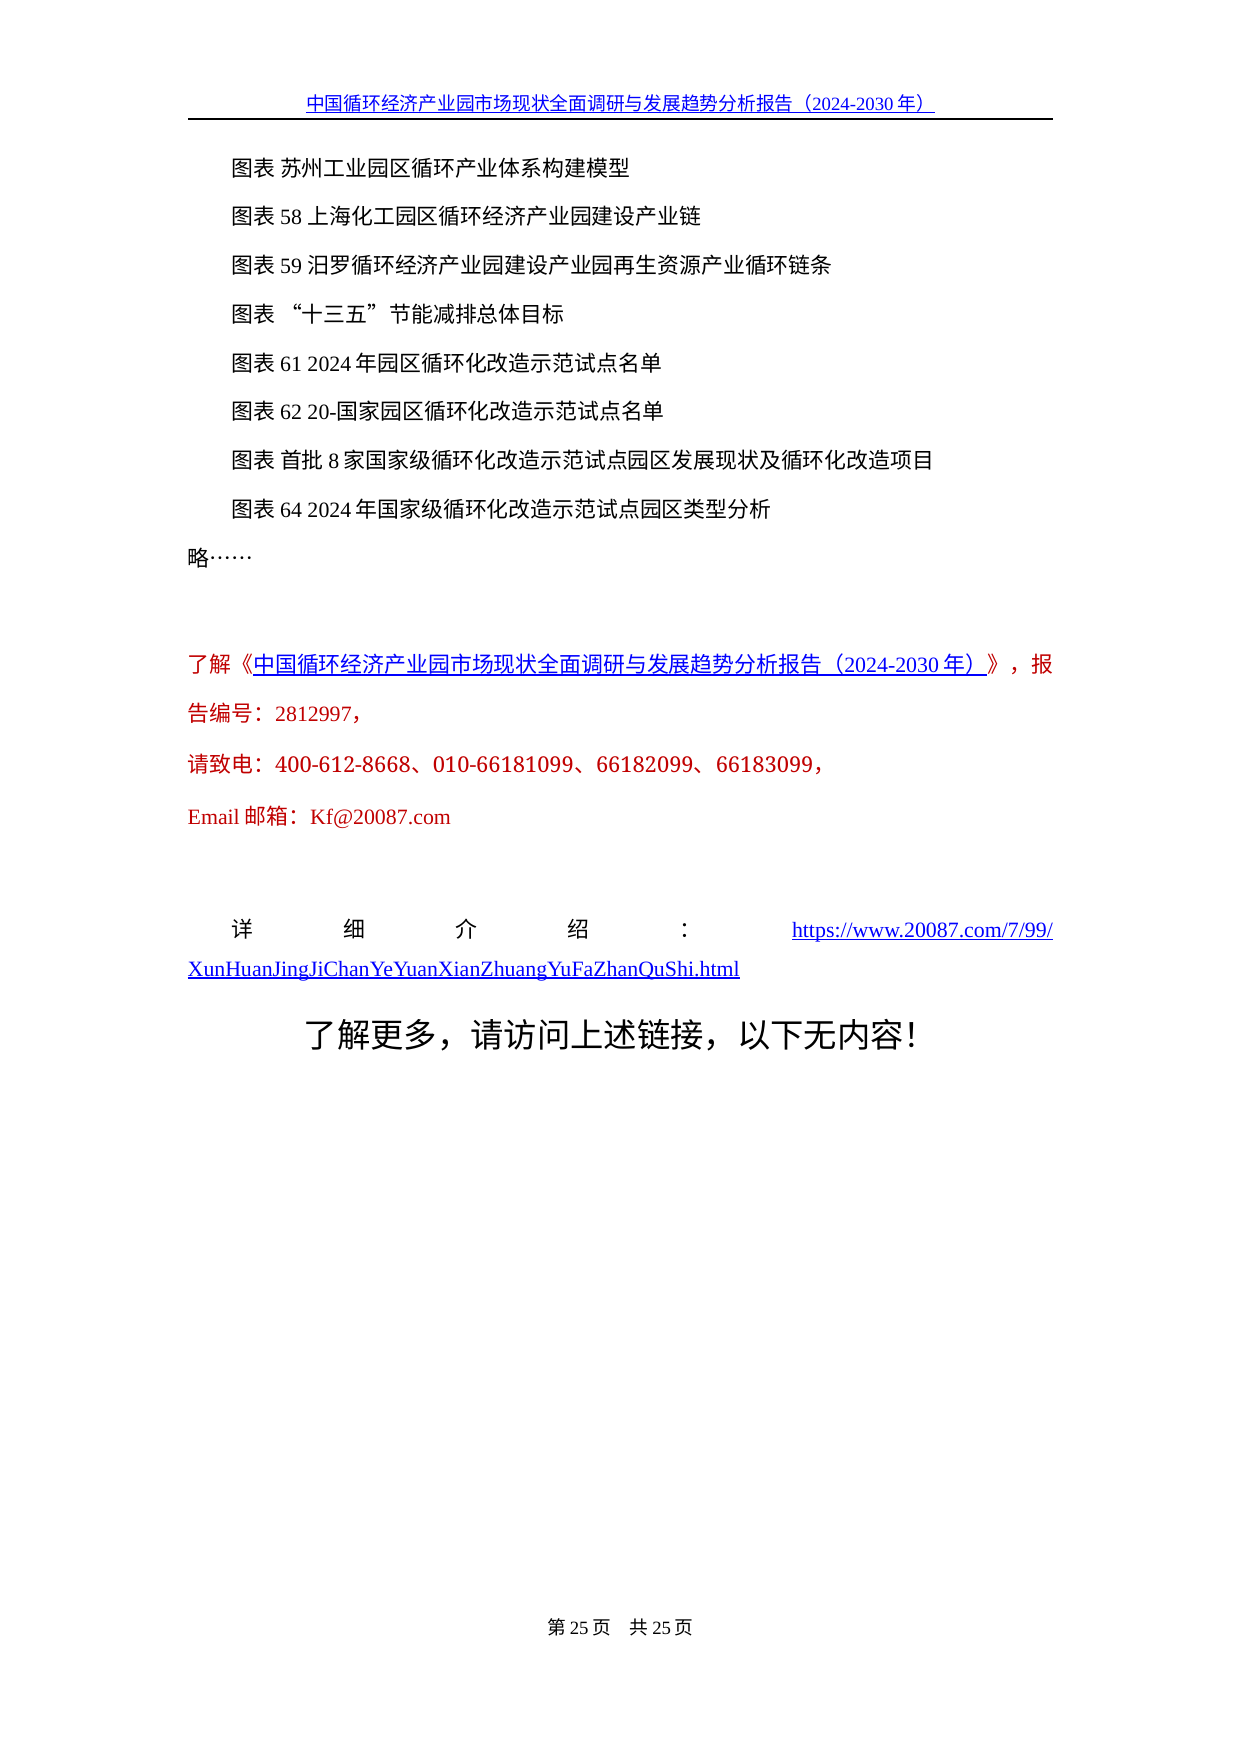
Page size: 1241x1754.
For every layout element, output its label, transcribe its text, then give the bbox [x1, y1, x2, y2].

text Email邮箱：Kf@20087.com [187, 798, 1053, 831]
text 请致电：400-612-8668、010-66181099、66182099、66183099， [187, 747, 1053, 779]
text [187, 150, 1053, 573]
text 详细介绍：https://www.20087.com/7/99/XunHuanJingJiChanYeYuanXianZhuangYuFaZhanQuShi.html [187, 911, 1053, 984]
title 了解更多，请访问上述链接，以下无内容！ [187, 1000, 1053, 1065]
text 了解《中国循环经济产业园市场现状全面调研与发展趋势分析报告（2024-2030年）》，报告编号：2812997， [187, 647, 1053, 728]
